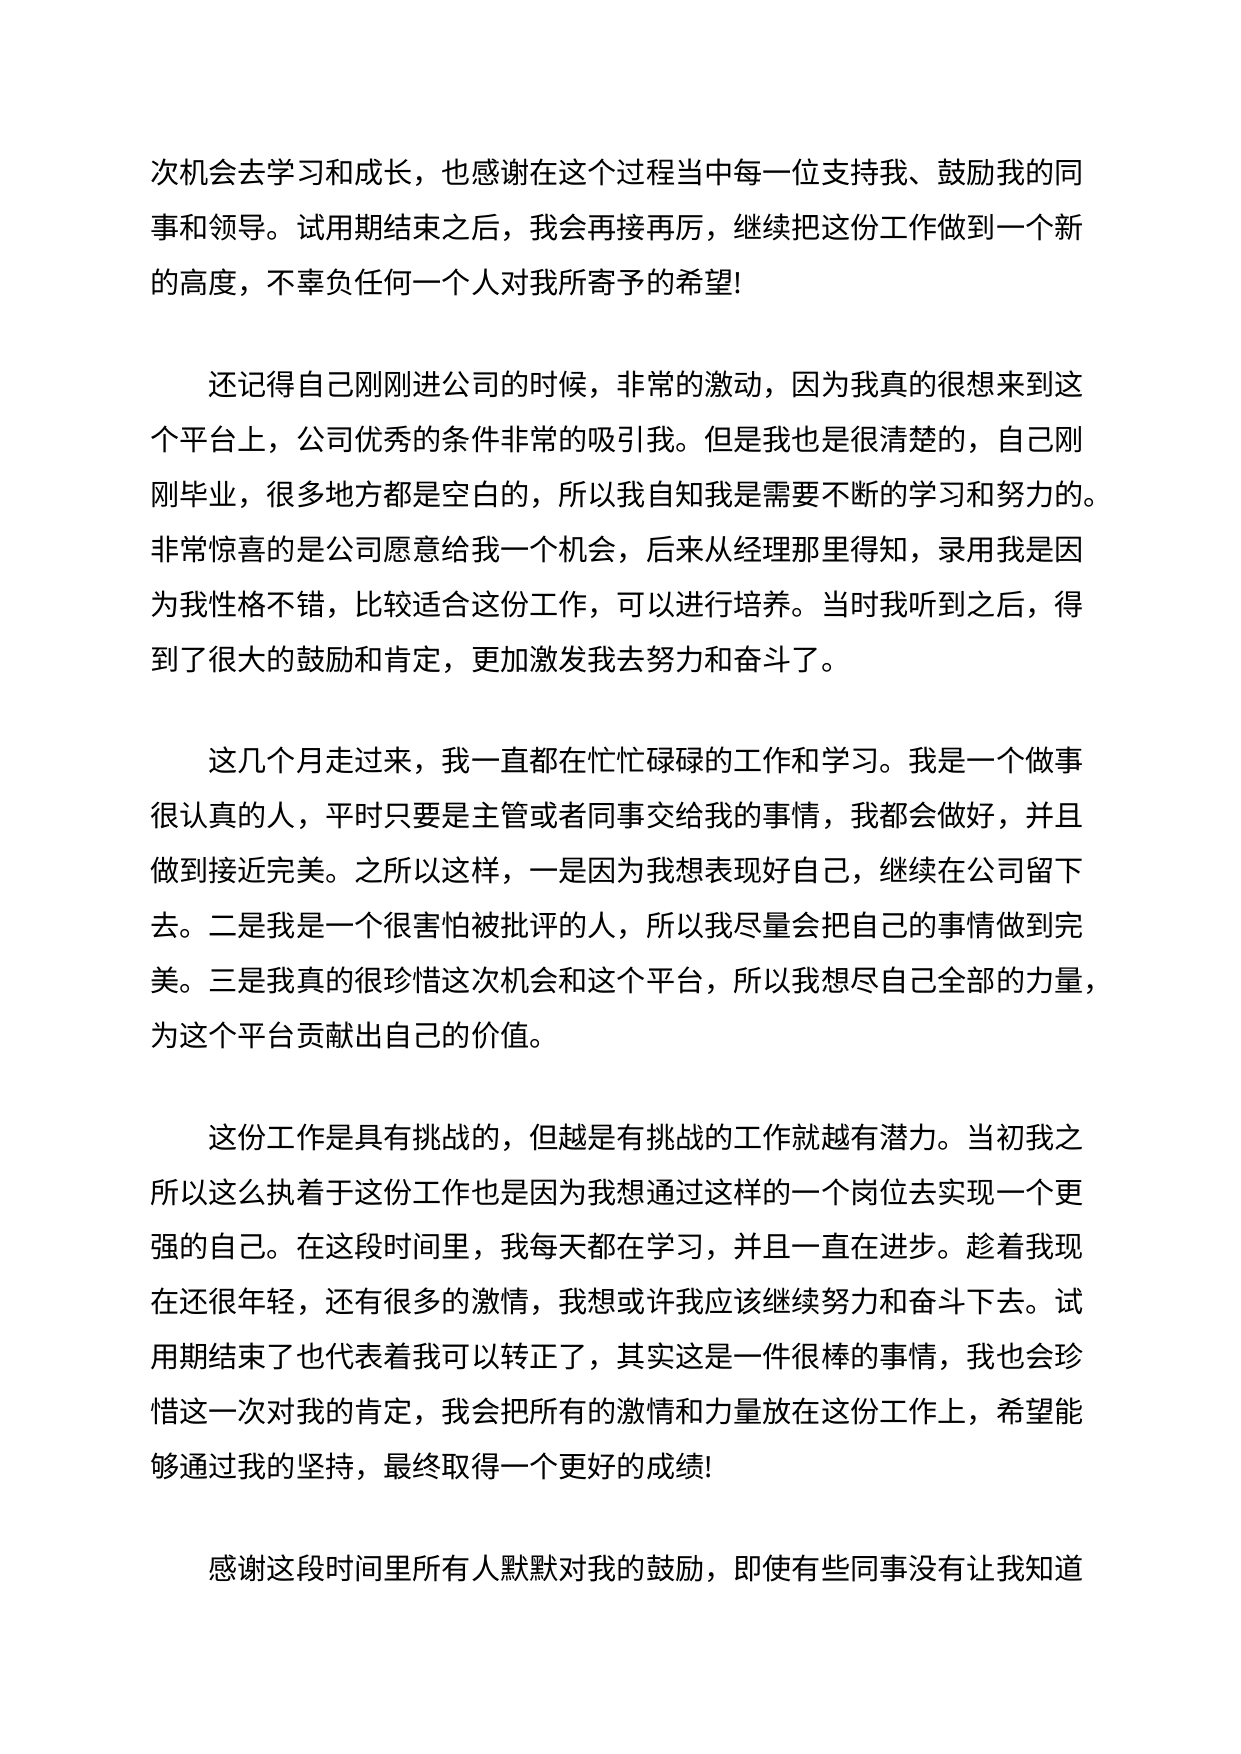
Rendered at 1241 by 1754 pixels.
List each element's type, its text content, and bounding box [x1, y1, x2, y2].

text 这几个月走过来，我一直都在忙忙碌碌的工作和学习。我是一个做事很认真的人，平时只要是主管或者同事交给我的事情，我都会做好，并且做到接近完美。之所以这样，一是因为我想表现好自己，继续在公司留下去。二是我是一个很害怕被批评的人，所以我尽量会把自己的事情做到完美。三是我真的很珍惜这次机会和这个平台，所以我想尽自己全部的力量，为这个平台贡献出自己的价值。 [150, 738, 1090, 1055]
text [150, 150, 1090, 302]
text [150, 1546, 1090, 1588]
text 还记得自己刚刚进公司的时候，非常的激动，因为我真的很想来到这个平台上，公司优秀的条件非常的吸引我。但是我也是很清楚的，自己刚刚毕业，很多地方都是空白的，所以我自知我是需要不断的学习和努力的。非常惊喜的是公司愿意给我一个机会，后来从经理那里得知，录用我是因为我性格不错，比较适合这份工作，可以进行培养。当时我听到之后，得到了很大的鼓励和肯定，更加激发我去努力和奋斗了。 [150, 362, 1090, 678]
text 这份工作是具有挑战的，但越是有挑战的工作就越有潜力。当初我之所以这么执着于这份工作也是因为我想通过这样的一个岗位去实现一个更强的自己。在这段时间里，我每天都在学习，并且一直在进步。趁着我现在还很年轻，还有很多的激情，我想或许我应该继续努力和奋斗下去。试用期结束了也代表着我可以转正了，其实这是一件很棒的事情，我也会珍惜这一次对我的肯定，我会把所有的激情和力量放在这份工作上，希望能够通过我的坚持，最终取得一个更好的成绩! [150, 1114, 1090, 1486]
